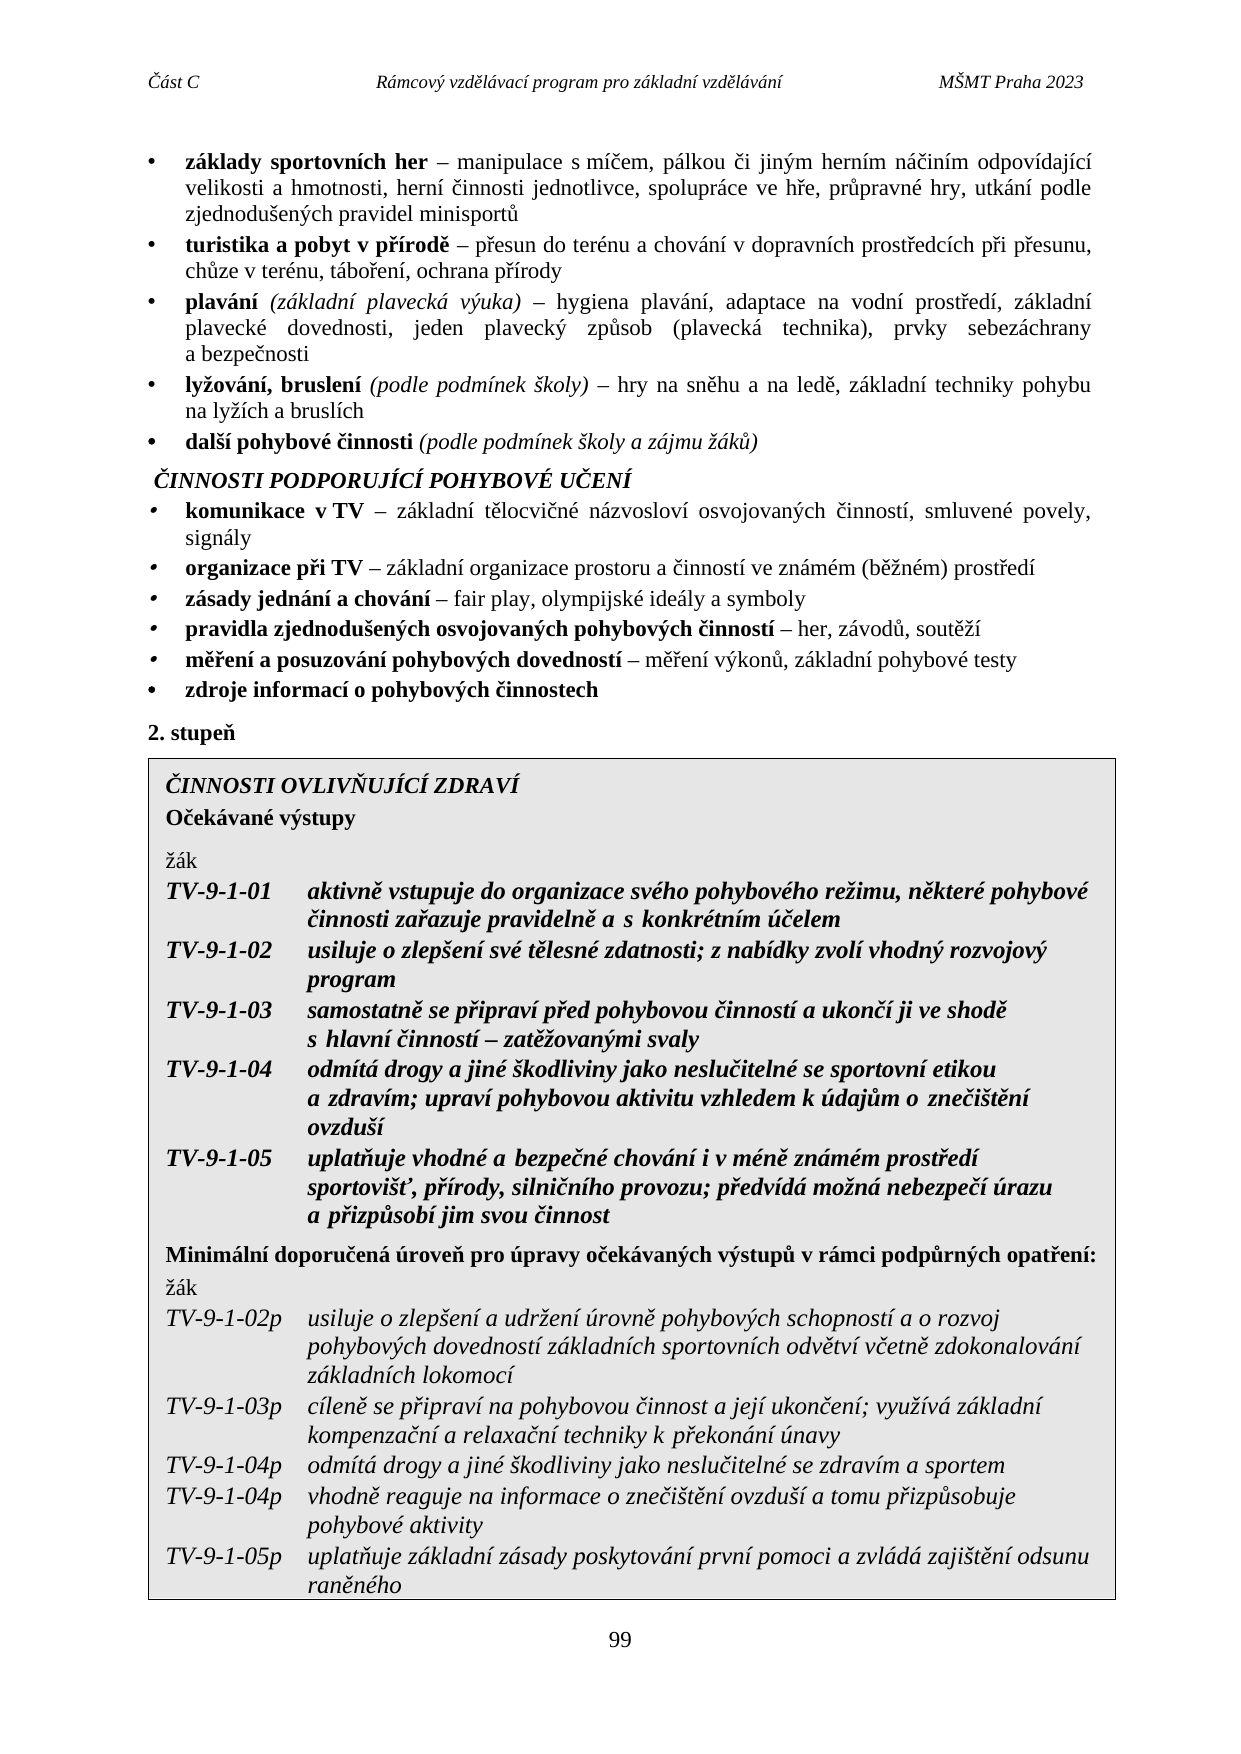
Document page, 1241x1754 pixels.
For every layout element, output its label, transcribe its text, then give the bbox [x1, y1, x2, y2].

text ČINNOSTI PODPORUJÍCÍ POHYBOVÉ UČENÍ [154, 467, 1092, 493]
text plavání (základní plavecká výuka) – hygiena plavání, adaptace na vodní prostředí, základní plavecké dovednosti, jeden plavecký způsob (plavecká technika), prvky sebezáchrany a bezpečnosti [148, 288, 1092, 367]
text organizace při TV – základní organizace prostoru a činností ve známém (běžném) prostředí [148, 554, 1092, 581]
text zdroje informací o pohybových činnostech [148, 676, 1092, 703]
text další pohybové činnosti (podle podmínek školy a zájmu žáků) [148, 428, 1092, 454]
text turistika a pobyt v přírodě – přesun do terénu a chování v dopravních prostředcích při přesunu, chůze v terénu, táboření, ochrana přírody [148, 231, 1092, 284]
text 2. stupeň [148, 719, 1092, 746]
text měření a posuzování pohybových dovedností – měření výkonů, základní pohybové testy [148, 646, 1092, 672]
text zásady jednání a chování – fair play, olympijské ideály a symboly [148, 585, 1092, 611]
text lyžování, bruslení (podle podmínek školy) – hry na sněhu a na ledě, základní techniky pohybu na lyžích a bruslích [148, 371, 1092, 424]
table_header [149, 759, 1115, 1598]
text pravidla zjednodušených osvojovaných pohybových činností – her, závodů, soutěží [148, 615, 1092, 642]
text komunikace v TV – základní tělocvičné názvosloví osvojovaných činností, smluvené povely, signály [148, 497, 1092, 550]
text základy sportovních her – manipulace s míčem, pálkou či jiným herním náčiním odpovídající velikosti a hmotnosti, herní činnosti jednotlivce, spolupráce ve hře, průpravné hry, utkání podle zjednodušených pravidel minisportů [148, 148, 1092, 227]
